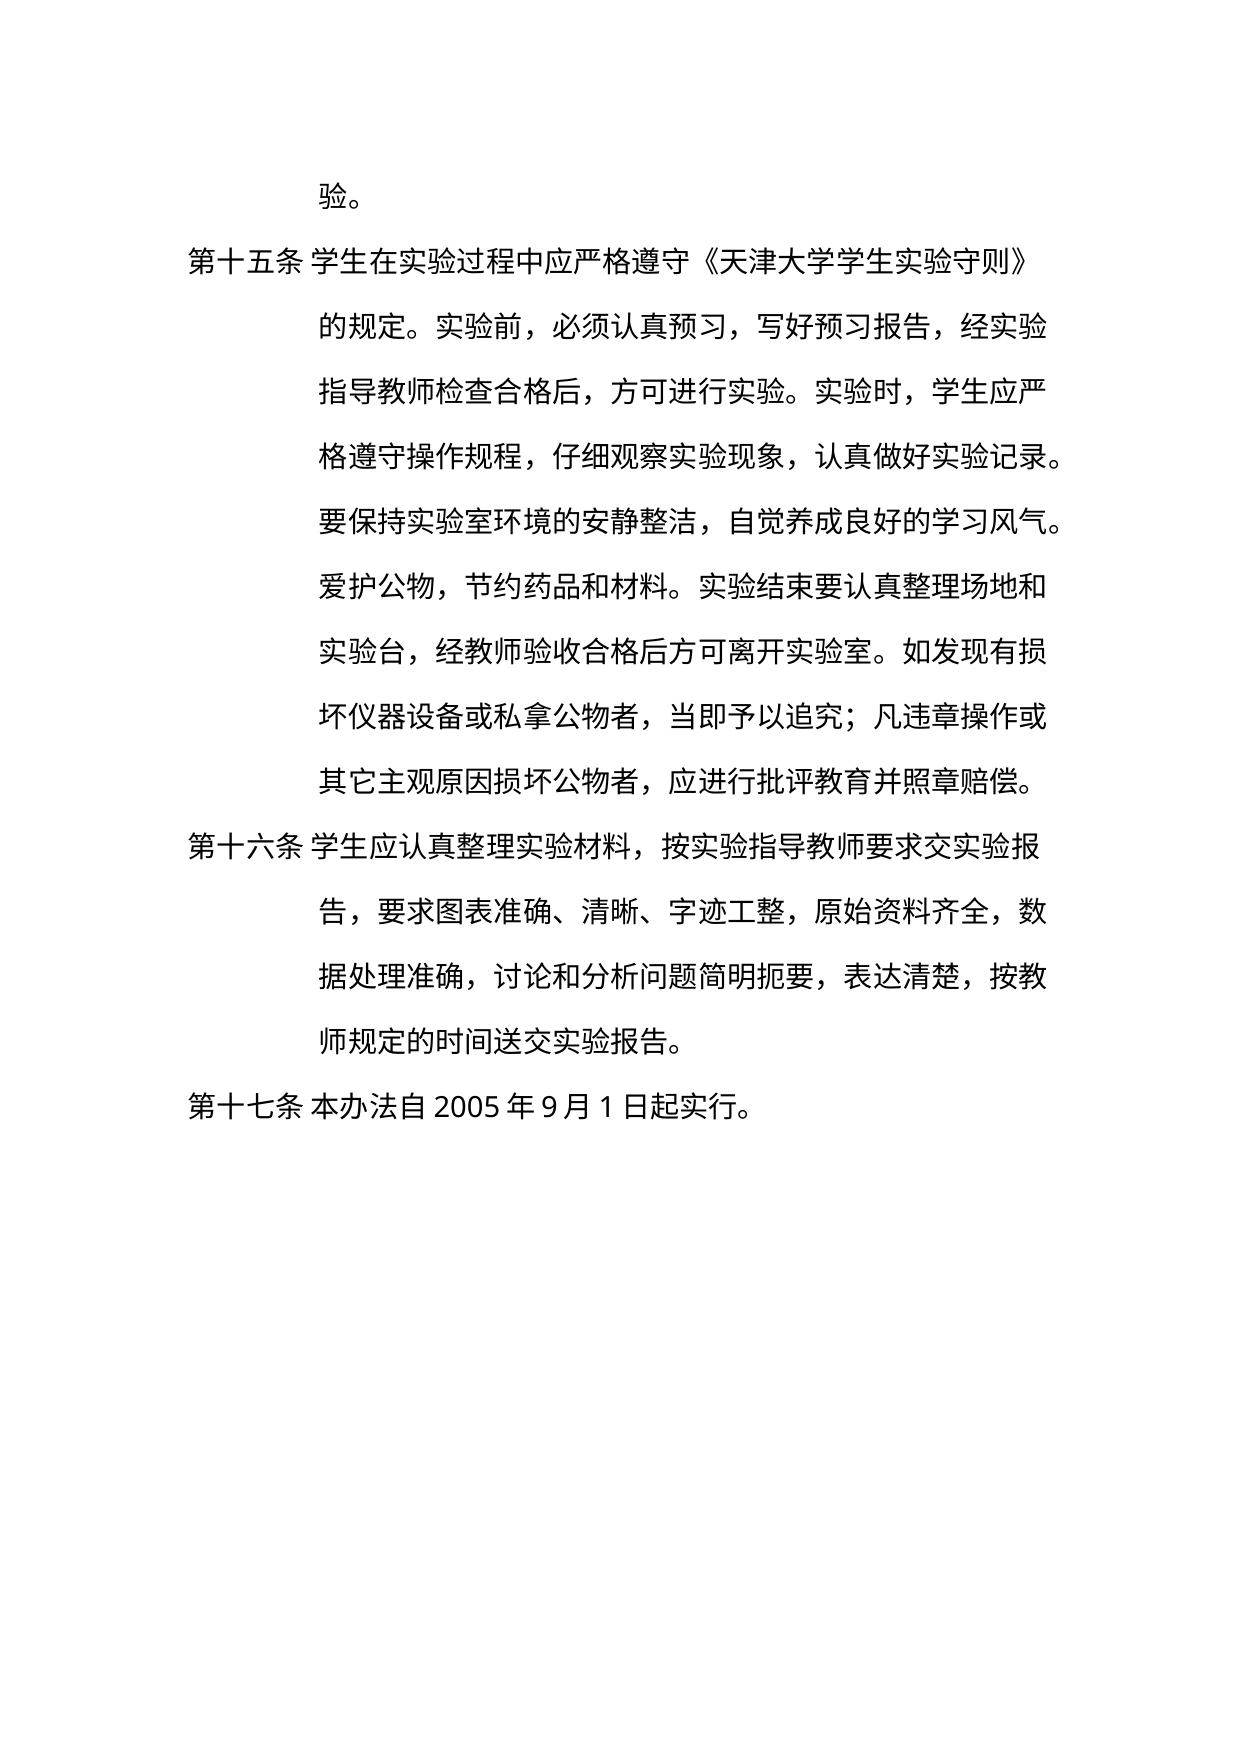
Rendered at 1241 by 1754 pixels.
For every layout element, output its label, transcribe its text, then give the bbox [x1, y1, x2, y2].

text 第十六条 学生应认真整理实验材料，按实验指导教师要求交实验报告，要求图表准确、清晰、字迹工整，原始资料齐全，数据处理准确，讨论和分析问题简明扼要，表达清楚，按教师规定的时间送交实验报告。 [187, 812, 1053, 1072]
text 第十七条 本办法自2005年9月1日起实行。 [187, 1072, 1053, 1137]
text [187, 162, 1053, 227]
text 第十五条 学生在实验过程中应严格遵守《天津大学学生实验守则》的规定。实验前，必须认真预习，写好预习报告，经实验指导教师检查合格后，方可进行实验。实验时，学生应严格遵守操作规程，仔细观察实验现象，认真做好实验记录。要保持实验室环境的安静整洁，自觉养成良好的学习风气。爱护公物，节约药品和材料。实验结束要认真整理场地和实验台，经教师验收合格后方可离开实验室。如发现有损坏仪器设备或私拿公物者，当即予以追究；凡违章操作或其它主观原因损坏公物者，应进行批评教育并照章赔偿。 [187, 227, 1053, 812]
